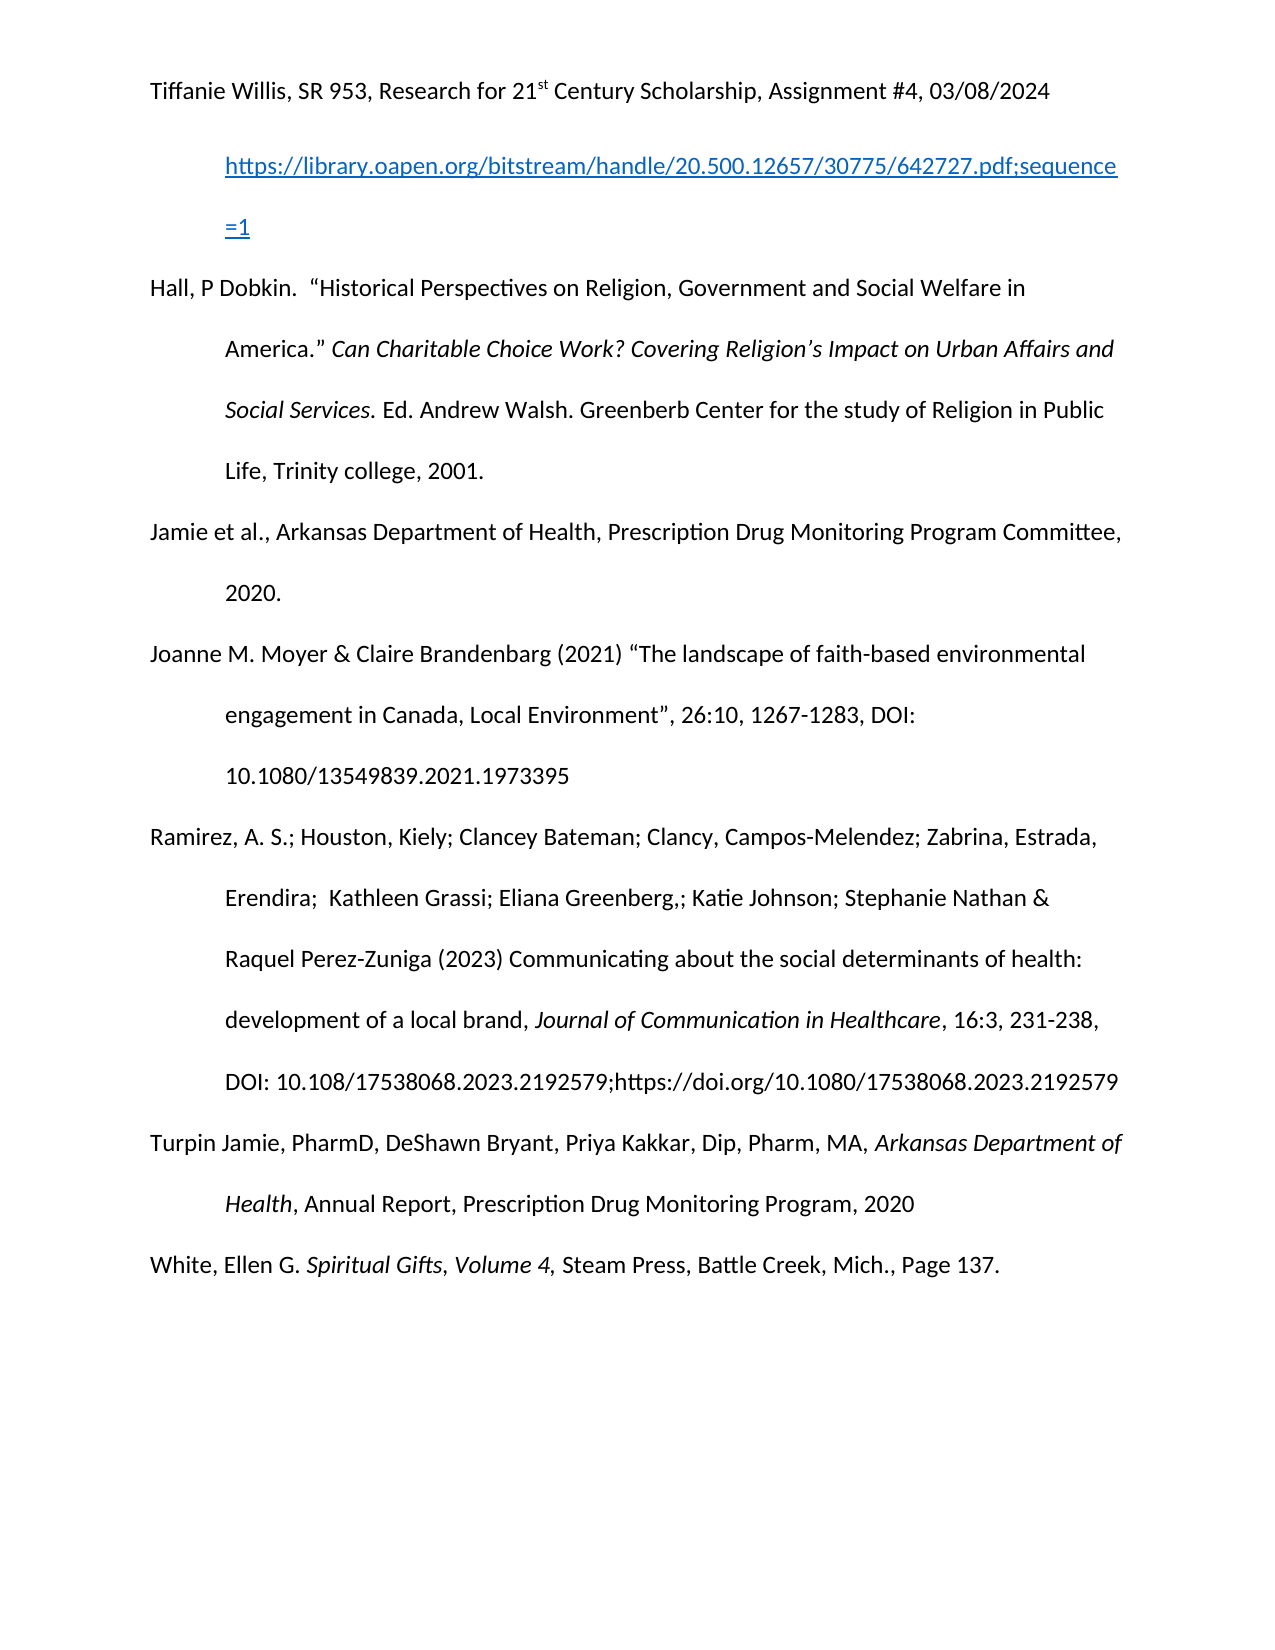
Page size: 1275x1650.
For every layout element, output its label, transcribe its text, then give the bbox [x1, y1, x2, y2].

list White, Ellen G. Spiritual Gifts, Volume 4, Steam Press, Battle Creek, Mich., Page 137. [150, 1249, 1125, 1279]
text Hall, P Dobkin. “Historical Perspectives on Religion, Government and Social Welfare in America.” Can Charitable Choice Work? Covering Religion’s Impact on Urban Affairs and Social Services. Ed. Andrew Walsh. Greenberb Center for the study of Religion in Public Life, Trinity college, 2001. [150, 272, 1125, 486]
list Turpin Jamie, PharmD, DeShawn Bryant, Priya Kakkar, Dip, Pharm, MA, Arkansas Department of Health, Annual Report, Prescription Drug Monitoring Program, 2020 [150, 1127, 1125, 1218]
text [150, 150, 1125, 242]
list Ramirez, A. S.; Houston, Kiely; Clancey Bateman; Clancy, Campos-Melendez; Zabrina, Estrada, Erendira; Kathleen Grassi; Eliana Greenberg,; Katie Johnson; Stephanie Nathan & Raquel Perez-Zuniga (2023) Communicating about the social determinants of health: development of a local brand, Journal of Communication in Healthcare, 16:3, 231-238, DOI: 10.108/17538068.2023.2192579;https://doi.org/10.1080/17538068.2023.2192579 [150, 821, 1125, 1096]
list Joanne M. Moyer & Claire Brandenbarg (2021) “The landscape of faith-based environmental engagement in Canada, Local Environment”, 26:10, 1267-1283, DOI: 10.1080/13549839.2021.1973395 [150, 638, 1125, 791]
list Jamie et al., Arkansas Department of Health, Prescription Drug Monitoring Program Committee, 2020. [150, 516, 1125, 608]
